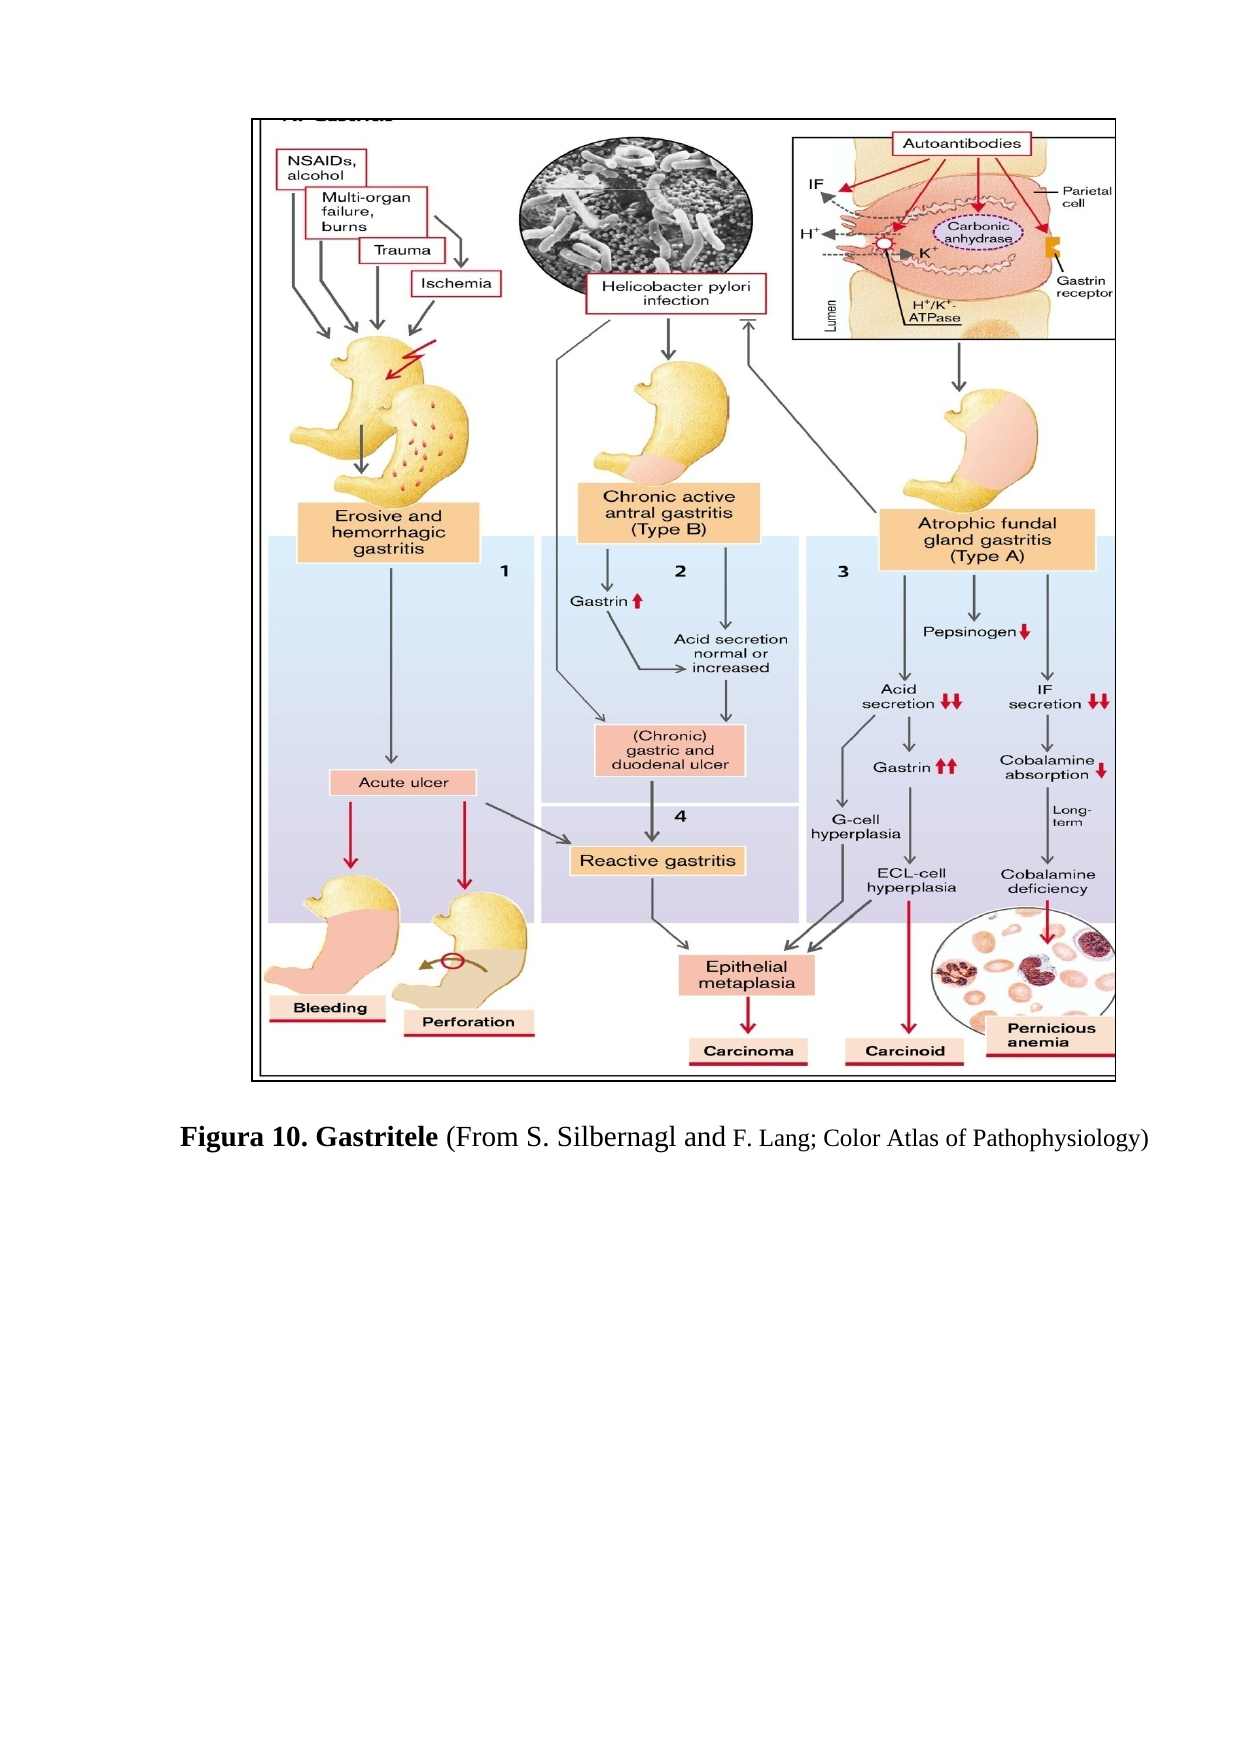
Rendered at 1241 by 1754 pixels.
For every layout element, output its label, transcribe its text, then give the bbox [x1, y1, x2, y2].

text Figura 10. Gastritele (From S. Silbernagl and F. Lang; Color Atlas of Pathophysiology) [177, 1119, 1152, 1153]
picture [253, 120, 1115, 1080]
